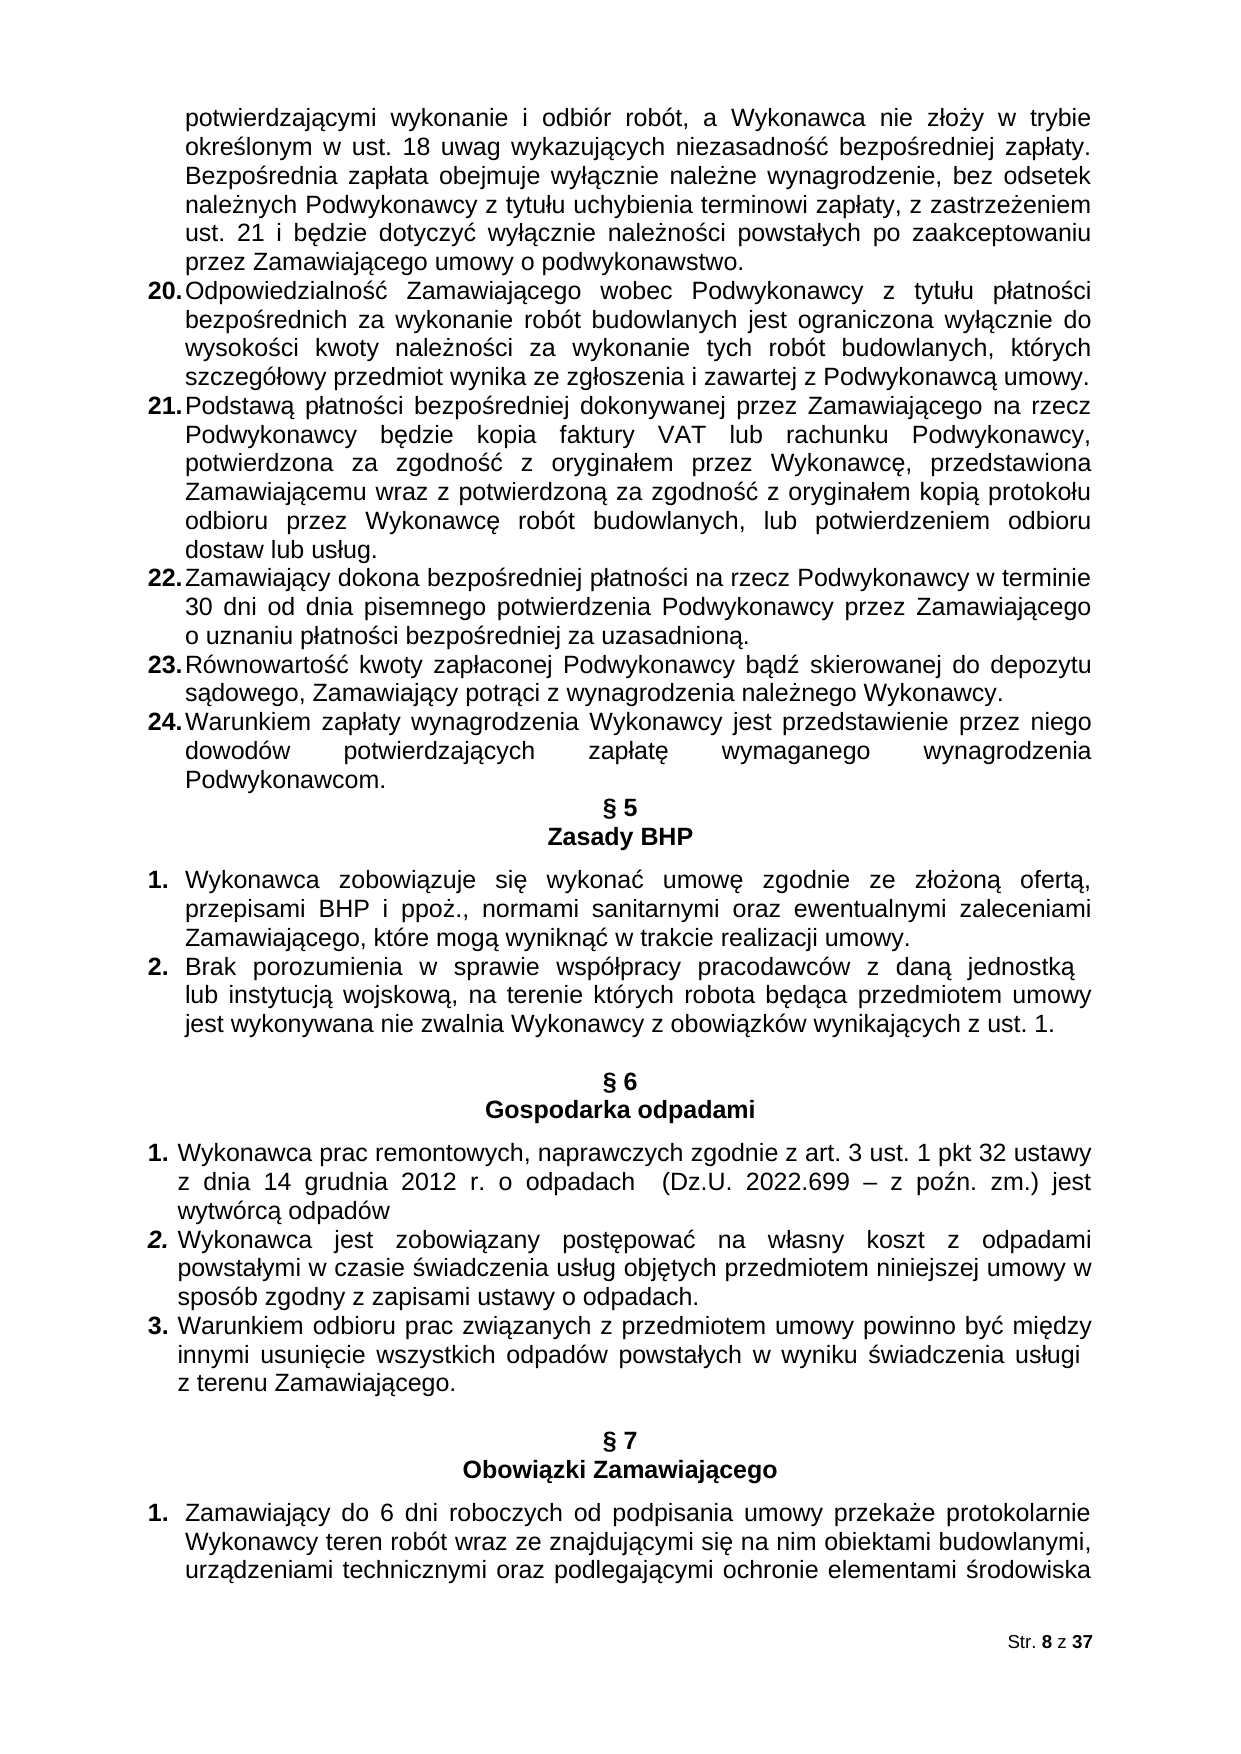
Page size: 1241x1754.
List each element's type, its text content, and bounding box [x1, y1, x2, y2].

list Warunkiem zapłaty wynagrodzenia Wykonawcy jest przedstawienie przez niego dowodów potwierdzających zapłatę wymaganego wynagrodzenia Podwykonawcom. [148, 707, 1093, 793]
list Brak porozumienia w sprawie współpracy pracodawców z daną jednostką lub instytucją wojskową, na terenie których robota będąca przedmiotem umowy jest wykonywana nie zwalnia Wykonawcy z obowiązków wynikających z ust. 1. [148, 952, 1093, 1038]
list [148, 103, 1093, 276]
list Podstawą płatności bezpośredniej dokonywanej przez Zamawiającego na rzecz Podwykonawcy będzie kopia faktury VAT lub rachunku Podwykonawcy, potwierdzona za zgodność z oryginałem przez Wykonawcę, przedstawiona Zamawiającemu wraz z potwierdzoną za zgodność z oryginałem kopią protokołu odbioru przez Wykonawcę robót budowlanych, lub potwierdzeniem odbioru dostaw lub usług. [148, 391, 1093, 563]
text § 6 [148, 1067, 1093, 1095]
list Wykonawca zobowiązuje się wykonać umowę zgodnie ze złożoną ofertą, przepisami BHP i ppoż., normami sanitarnymi oraz ewentualnymi zaleceniami Zamawiającego, które mogą wyniknąć w trakcie realizacji umowy. [148, 865, 1093, 952]
list Wykonawca jest zobowiązany postępować na własny koszt z odpadami powstałymi w czasie świadczenia usług objętych przedmiotem niniejszej umowy w sposób zgodny z zapisami ustawy o odpadach. [148, 1225, 1093, 1311]
list Równowartość kwoty zapłaconej Podwykonawcy bądź skierowanej do depozytu sądowego, Zamawiający potrąci z wynagrodzenia należnego Wykonawcy. [148, 650, 1093, 707]
text Gospodarka odpadami [148, 1095, 1093, 1124]
list Zamawiający dokona bezpośredniej płatności na rzecz Podwykonawcy w terminie 30 dni od dnia pisemnego potwierdzenia Podwykonawcy przez Zamawiającego o uznaniu płatności bezpośredniej za uzasadnioną. [148, 563, 1093, 650]
list Wykonawca prac remontowych, naprawczych zgodnie z art. 3 ust. 1 pkt 32 ustawy z dnia 14 grudnia 2012 r. o odpadach (Dz.U. 2022.699 – z poźn. zm.) jest wytwórcą odpadów [148, 1138, 1093, 1225]
list Warunkiem odbioru prac związanych z przedmiotem umowy powinno być między innymi usunięcie wszystkich odpadów powstałych w wyniku świadczenia usługi z terenu Zamawiającego. [148, 1311, 1093, 1397]
text § 5 [148, 793, 1093, 822]
text Obowiązki Zamawiającego [148, 1455, 1093, 1483]
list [148, 1498, 1093, 1584]
text § 7 [148, 1426, 1093, 1455]
list Odpowiedzialność Zamawiającego wobec Podwykonawcy z tytułu płatności bezpośrednich za wykonanie robót budowlanych jest ograniczona wyłącznie do wysokości kwoty należności za wykonanie tych robót budowlanych, których szczegółowy przedmiot wynika ze zgłoszenia i zawartej z Podwykonawcą umowy. [148, 276, 1093, 391]
text Zasady BHP [148, 822, 1093, 851]
